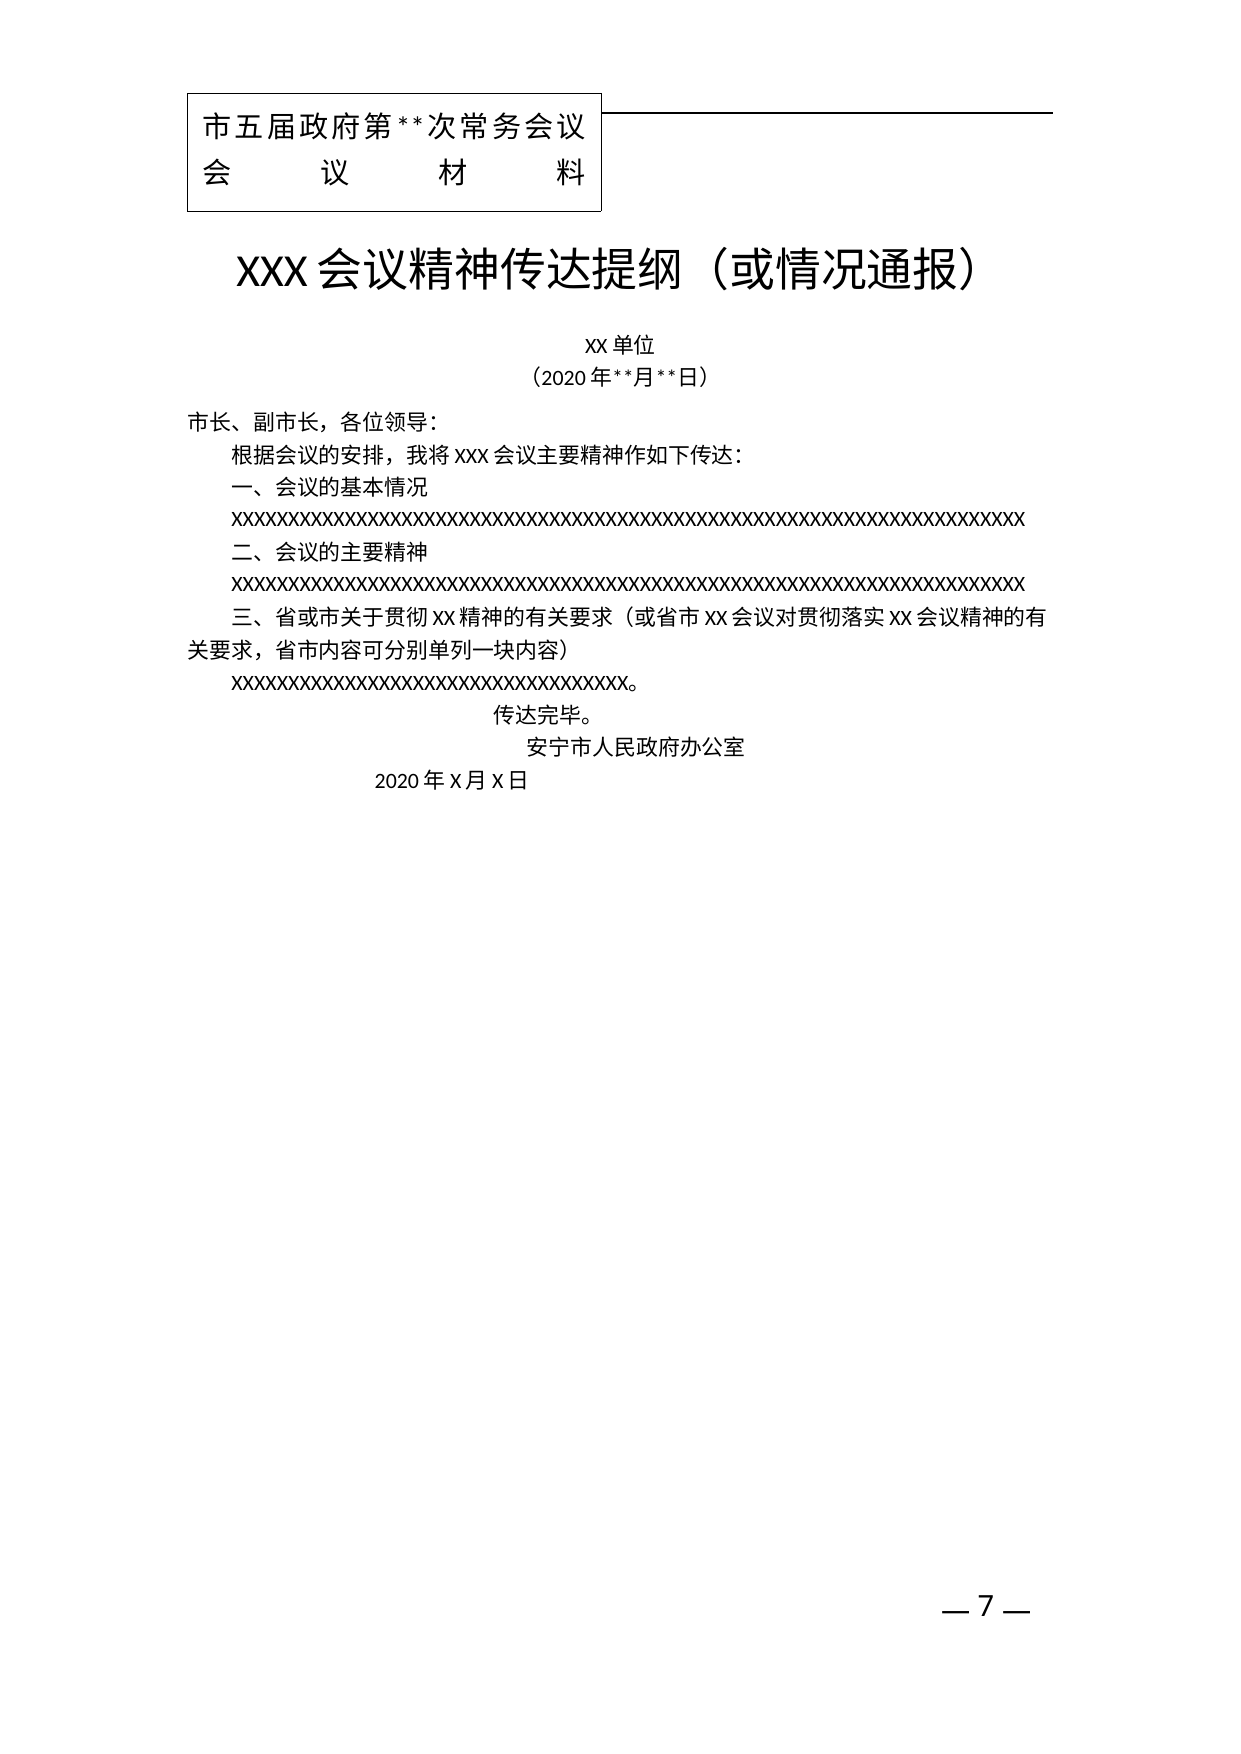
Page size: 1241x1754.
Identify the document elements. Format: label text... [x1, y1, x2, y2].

text 根据会议的安排，我将XXX会议主要精神作如下传达： [187, 437, 1053, 470]
text XXXXXXXXXXXXXXXXXXXXXXXXXXXXXXXXXXXXXXXXXXXXXXXXXXXXXXXXXXXXXXXXXXXXXX [187, 502, 1053, 535]
text 市长、副市长，各位领导： [187, 405, 1053, 437]
text 三、省或市关于贯彻XX精神的有关要求（或省市XX会议对贯彻落实XX会议精神的有关要求，省市内容可分别单列一块内容） [187, 600, 1053, 665]
text XXX会议精神传达提纲（或情况通报） [187, 217, 1053, 315]
text XXXXXXXXXXXXXXXXXXXXXXXXXXXXXXXXXXXXXXXXXXXXXXXXXXXXXXXXXXXXXXXXXXXXXX [187, 567, 1053, 600]
text XXXXXXXXXXXXXXXXXXXXXXXXXXXXXXXXXXX。 [187, 665, 1053, 697]
text 传达完毕。 [187, 697, 965, 730]
text 一、会议的基本情况 [187, 470, 1053, 502]
text 2020年X月X日 [187, 762, 965, 795]
text 安宁市人民政府办公室 [187, 730, 1053, 762]
text 二、会议的主要精神 [187, 535, 1053, 567]
text XX单位 （2020年**月**日） [187, 327, 1053, 392]
